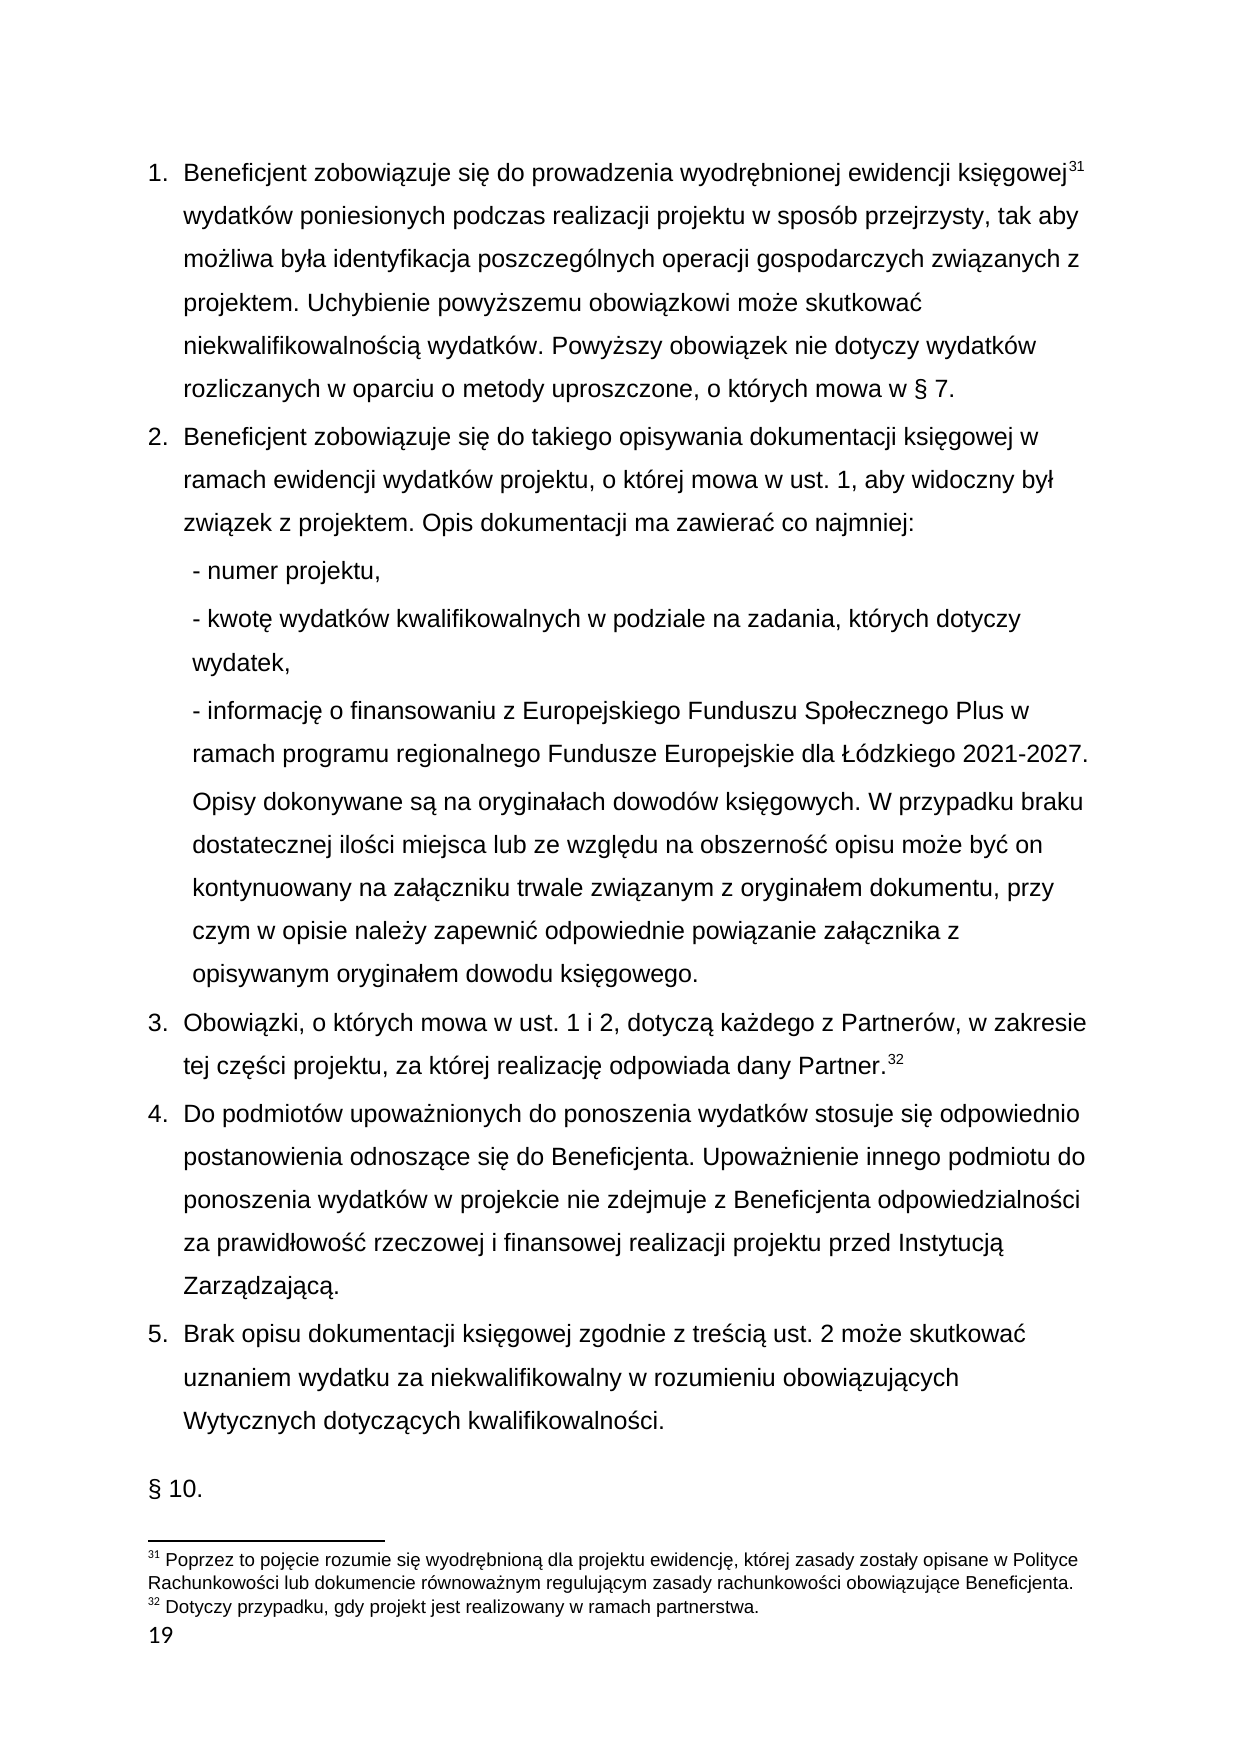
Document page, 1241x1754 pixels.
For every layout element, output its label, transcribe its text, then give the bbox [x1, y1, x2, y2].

list Beneficjent zobowiązuje się do prowadzenia wyodrębnionej ewidencji księgowej wydatków poniesionych podczas realizacji projektu w sposób przejrzysty, tak aby możliwa była identyfikacja poszczególnych operacji gospodarczych związanych z projektem. Uchybienie powyższemu obowiązkowi może skutkować niekwalifikowalnością wydatków. Powyższy obowiązek nie dotyczy wydatków rozliczanych w oparciu o metody uproszczone, o których mowa w § 7. [148, 158, 1092, 402]
text - numer projektu, [192, 556, 1092, 585]
text - informację o finansowaniu z Europejskiego Funduszu Społecznego Plus w ramach programu regionalnego Fundusze Europejskie dla Łódzkiego 2021-2027. [192, 696, 1092, 767]
list Do podmiotów upoważnionych do ponoszenia wydatków stosuje się odpowiednio postanowienia odnoszące się do Beneficjenta. Upoważnienie innego podmiotu do ponoszenia wydatków w projekcie nie zdejmuje z Beneficjenta odpowiedzialności za prawidłowość rzeczowej i finansowej realizacji projektu przed Instytucją Zarządzającą. [148, 1099, 1092, 1300]
text § 10. [148, 1474, 1092, 1502]
list Obowiązki, o których mowa w ust. 1 i 2, dotyczą każdego z Partnerów, w zakresie tej części projektu, za której realizację odpowiada dany Partner. [148, 1007, 1092, 1079]
text Opisy dokonywane są na oryginałach dowodów księgowych. W przypadku braku dostatecznej ilości miejsca lub ze względu na obszerność opisu może być on kontynuowany na załączniku trwale związanym z oryginałem dokumentu, przy czym w opisie należy zapewnić odpowiednie powiązanie załącznika z opisywanym oryginałem dowodu księgowego. [192, 787, 1092, 988]
text - kwotę wydatków kwalifikowalnych w podziale na zadania, których dotyczy wydatek, [192, 604, 1092, 676]
list Brak opisu dokumentacji księgowej zgodnie z treścią ust. 2 może skutkować uznaniem wydatku za niekwalifikowalny w rozumieniu obowiązujących Wytycznych dotyczących kwalifikowalności. [148, 1319, 1092, 1434]
list Beneficjent zobowiązuje się do takiego opisywania dokumentacji księgowej w ramach ewidencji wydatków projektu, o której mowa w ust. 1, aby widoczny był związek z projektem. Opis dokumentacji ma zawierać co najmniej: [148, 422, 1092, 537]
